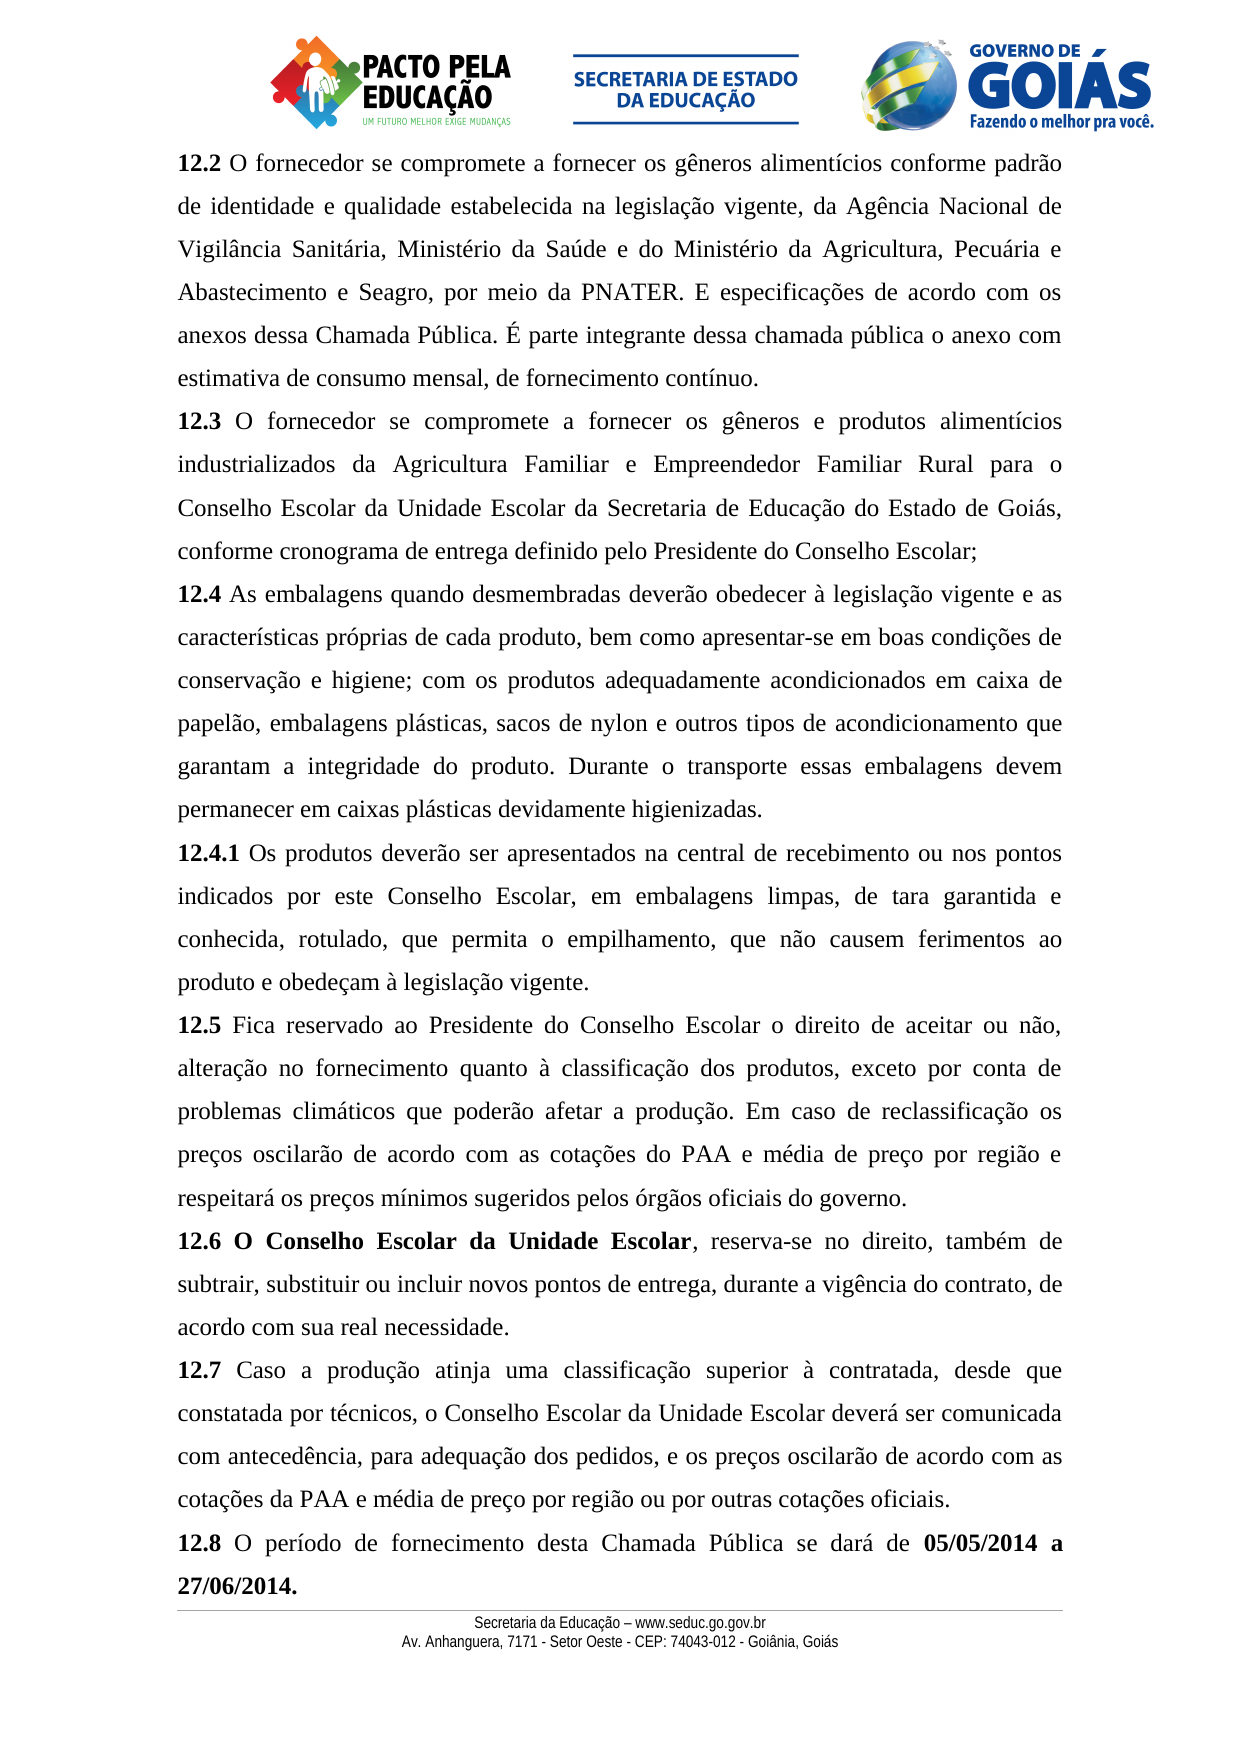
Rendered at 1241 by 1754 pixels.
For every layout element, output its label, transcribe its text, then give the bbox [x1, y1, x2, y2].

text 12.3 O fornecedor se compromete a fornecer os gêneros e produtos alimentícios industrializados da Agricultura Familiar e Empreendedor Familiar Rural para o Conselho Escolar da Unidade Escolar da Secretaria de Educação do Estado de Goiás, conforme cronograma de entrega definido pelo Presidente do Conselho Escolar; [177, 406, 1063, 564]
text 12.4.1 Os produtos deverão ser apresentados na central de recebimento ou nos pontos indicados por este Conselho Escolar, em embalagens limpas, de tara garantida e conhecida, rotulado, que permita o empilhamento, que não causem ferimentos ao produto e obedeçam à legislação vigente. [177, 838, 1063, 996]
text 12.8 O período de fornecimento desta Chamada Pública se dará de 05/05/2014 a 27/06/2014. [177, 1528, 1063, 1599]
text 12.2 O fornecedor se compromete a fornecer os gêneros alimentícios conforme padrão de identidade e qualidade estabelecida na legislação vigente, da Agência Nacional de Vigilância Sanitária, Ministério da Saúde e do Ministério da Agricultura, Pecuária e Abastecimento e Seagro, por meio da PNATER. E especificações de acordo com os anexos dessa Chamada Pública. É parte integrante dessa chamada pública o anexo com estimativa de consumo mensal, de fornecimento contínuo. [177, 148, 1063, 392]
text 12.4 As embalagens quando desmembradas deverão obedecer à legislação vigente e as características próprias de cada produto, bem como apresentar-se em boas condições de conservação e higiene; com os produtos adequadamente acondicionados em caixa de papelão, embalagens plásticas, sacos de nylon e outros tipos de acondicionamento que garantam a integridade do produto. Durante o transporte essas embalagens devem permanecer em caixas plásticas devidamente higienizadas. [177, 579, 1063, 823]
text 12.5 Fica reservado ao Presidente do Conselho Escolar o direito de aceitar ou não, alteração no fornecimento quanto à classificação dos produtos, exceto por conta de problemas climáticos que poderão afetar a produção. Em caso de reclassificação os preços oscilarão de acordo com as cotações do PAA e média de preço por região e respeitará os preços mínimos sugeridos pelos órgãos oficiais do governo. [177, 1010, 1063, 1211]
text 12.7 Caso a produção atinja uma classificação superior à contratada, desde que constatada por técnicos, o Conselho Escolar da Unidade Escolar deverá ser comunicada com antecedência, para adequação dos pedidos, e os preços oscilarão de acordo com as cotações da PAA e média de preço por região ou por outras cotações oficiais. [177, 1355, 1063, 1513]
text 12.6 O Conselho Escolar da Unidade Escolar, reserva-se no direito, também de subtrair, substituir ou incluir novos pontos de entrega, durante a vigência do contrato, de acordo com sua real necessidade. [177, 1226, 1063, 1341]
picture [261, 31, 1161, 140]
